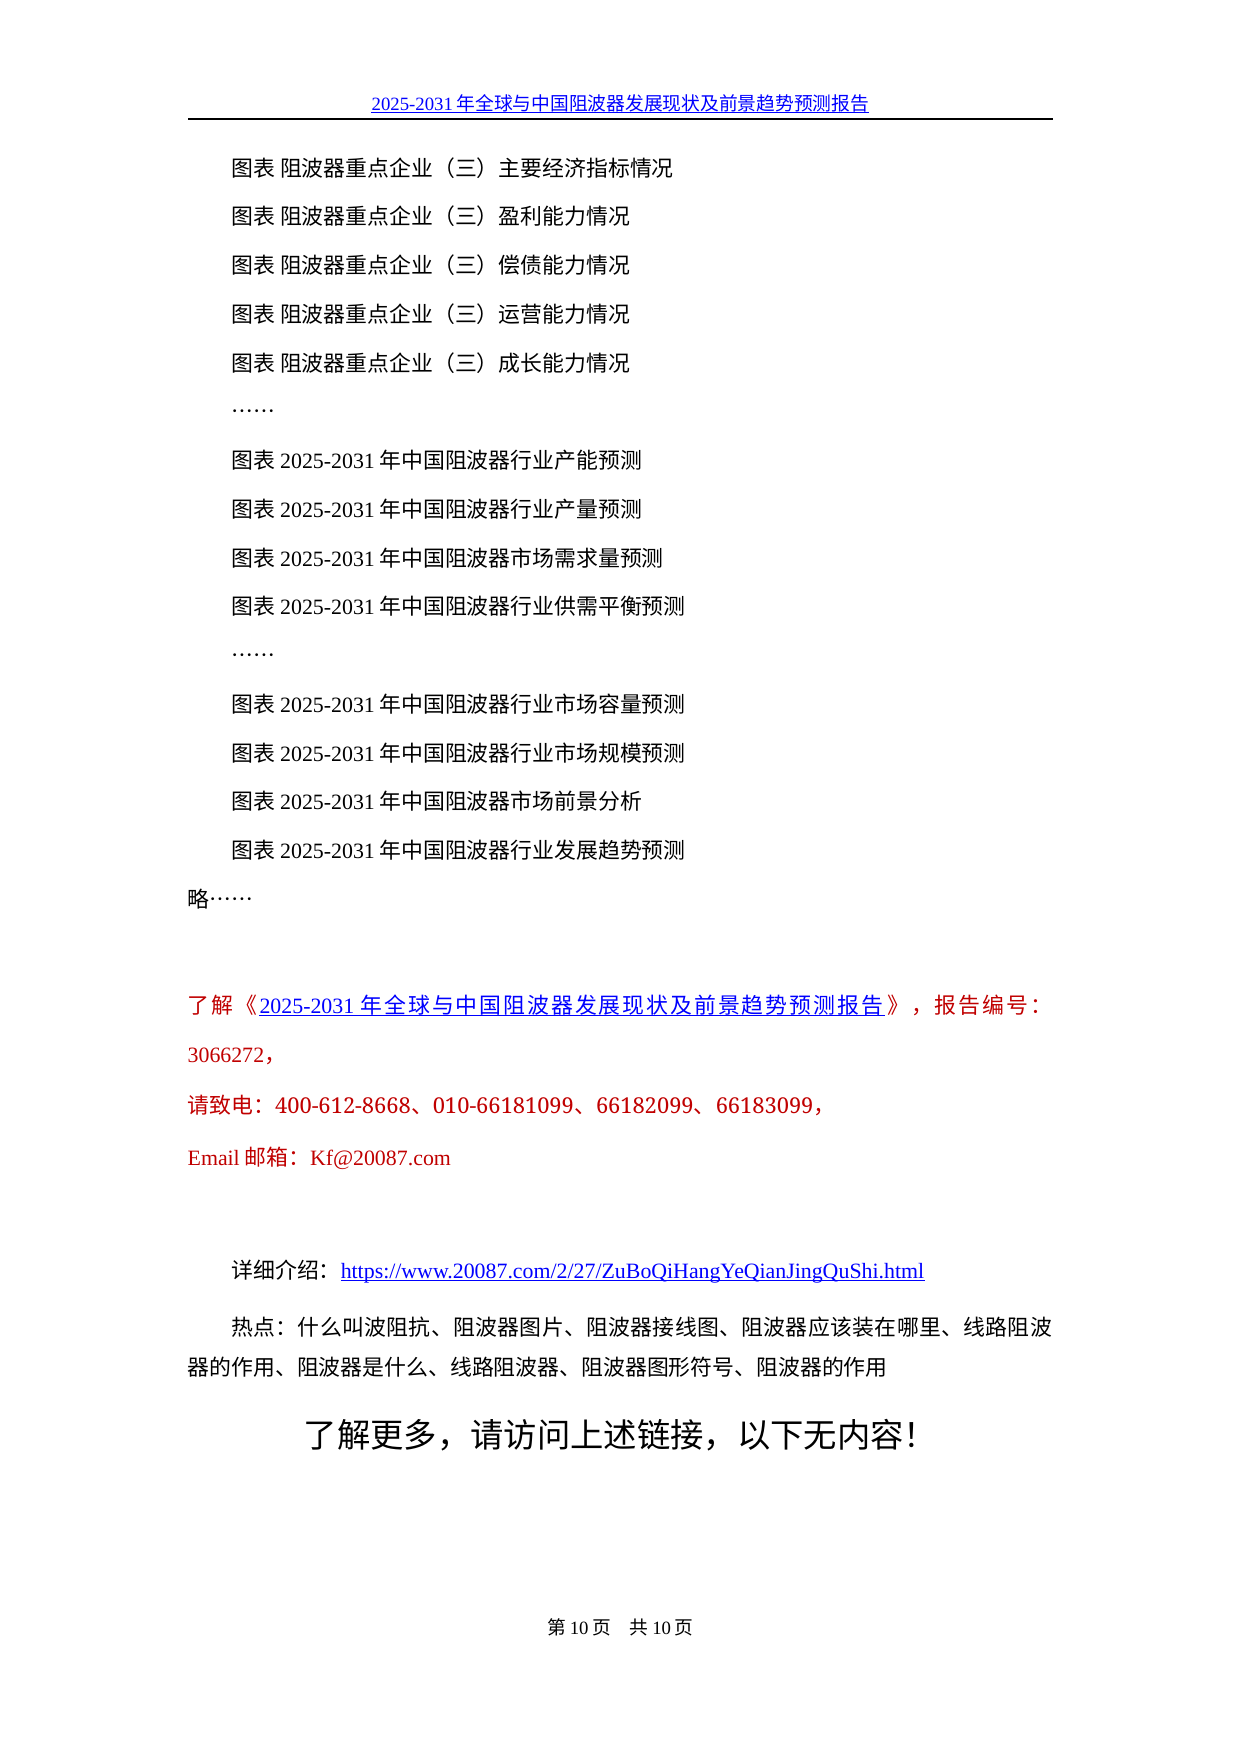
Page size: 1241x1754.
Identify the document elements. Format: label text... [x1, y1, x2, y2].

title 了解更多，请访问上述链接，以下无内容！ [187, 1400, 1053, 1465]
text 了解《2025-2031年全球与中国阻波器发展现状及前景趋势预测报告》，报告编号：3066272， [187, 988, 1053, 1069]
text 请致电：400-612-8668、010-66181099、66182099、66183099， [187, 1088, 1053, 1121]
text 热点：什么叫波阻抗、阻波器图片、阻波器接线图、阻波器应该装在哪里、线路阻波器的作用、阻波器是什么、线路阻波器、阻波器图形符号、阻波器的作用 [187, 1309, 1053, 1382]
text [187, 150, 1053, 914]
text Email邮箱：Kf@20087.com [187, 1140, 1053, 1172]
text 详细介绍：https://www.20087.com/2/27/ZuBoQiHangYeQianJingQuShi.html [187, 1253, 1053, 1285]
